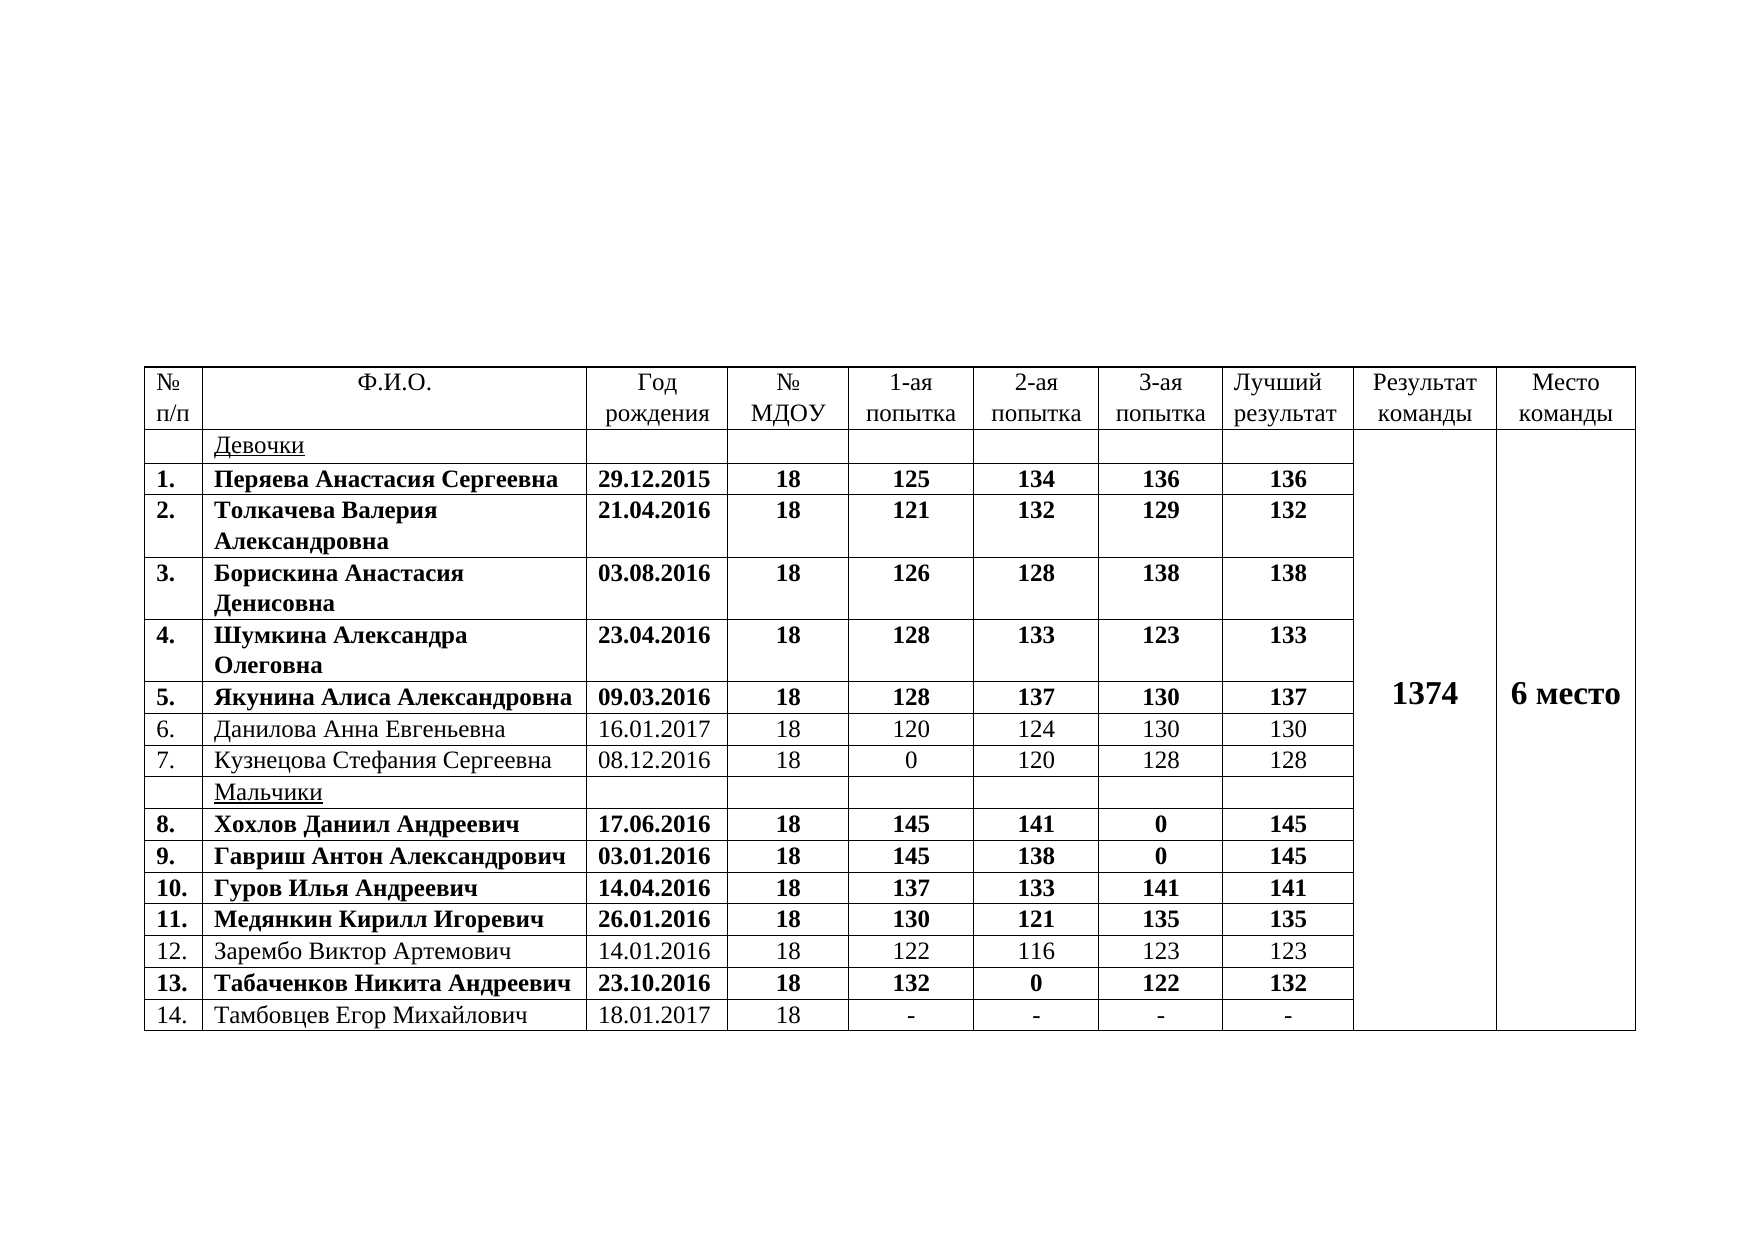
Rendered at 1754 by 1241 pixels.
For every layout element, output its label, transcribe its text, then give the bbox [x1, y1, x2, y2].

table_cell 134 [974, 464, 1098, 494]
table_cell 18 [728, 714, 848, 744]
table_cell 135 [1223, 904, 1353, 935]
table_header Результат команды [1354, 368, 1496, 429]
table_cell - [974, 1000, 1098, 1030]
table_cell 135 [1099, 904, 1222, 935]
table_header Год рождения [587, 368, 727, 429]
table_cell Кузнецова Стефания Сергеевна [203, 746, 586, 776]
table_cell 18 [728, 746, 848, 776]
table_cell Девочки [203, 430, 586, 463]
table_cell 11. [145, 904, 202, 935]
table_cell 9. [145, 841, 202, 872]
table_cell 6. [145, 714, 202, 744]
table_cell 123 [1099, 620, 1222, 681]
table_header Ф.И.О. [203, 368, 586, 429]
table_cell 130 [1099, 714, 1222, 744]
table_cell Хохлов Даниил Андреевич [203, 809, 586, 840]
table_cell 14.04.2016 [587, 873, 727, 903]
table_cell 8. [145, 809, 202, 840]
table_cell Зарембо Виктор Артемович [203, 936, 586, 967]
table_cell 03.01.2016 [587, 841, 727, 872]
table_cell 0 [1099, 841, 1222, 872]
table_cell [849, 777, 973, 808]
table_header № п/п [145, 368, 202, 429]
table_cell 141 [1099, 873, 1222, 903]
table_cell 137 [849, 873, 973, 903]
table_cell 128 [1099, 746, 1222, 776]
table_cell 145 [849, 809, 973, 840]
table_cell 116 [974, 936, 1098, 967]
table_cell 124 [974, 714, 1098, 744]
table_cell Гавриш Антон Александрович [203, 841, 586, 872]
table_cell 0 [849, 746, 973, 776]
table_cell 18 [728, 464, 848, 494]
table_cell 138 [974, 841, 1098, 872]
table_header Место команды [1497, 368, 1635, 429]
table_cell [728, 777, 848, 808]
table_cell 26.01.2016 [587, 904, 727, 935]
table_header 1-ая попытка [849, 368, 973, 429]
table_cell - [849, 1000, 973, 1030]
table_cell [587, 777, 727, 808]
table_cell 18 [728, 495, 848, 557]
table_cell 132 [974, 495, 1098, 557]
table_cell 3. [145, 558, 202, 619]
table_cell 128 [1223, 746, 1353, 776]
table_cell 129 [1099, 495, 1222, 557]
table_cell Мальчики [203, 777, 586, 808]
table_cell 13. [145, 968, 202, 999]
table_cell Гуров Илья Андреевич [203, 873, 586, 903]
table_cell [974, 430, 1098, 463]
table_cell 1374 [1354, 430, 1496, 1030]
table_cell Борискина Анастасия Денисовна [203, 558, 586, 619]
table_cell 120 [974, 746, 1098, 776]
table_cell 10. [145, 873, 202, 903]
table_cell Медянкин Кирилл Игоревич [203, 904, 586, 935]
table_cell 130 [1223, 714, 1353, 744]
table_cell [1223, 777, 1353, 808]
table_cell 1. [145, 464, 202, 494]
table_cell 121 [849, 495, 973, 557]
table_cell 130 [1099, 682, 1222, 713]
table_cell 122 [1099, 968, 1222, 999]
table_cell 7. [145, 746, 202, 776]
table_cell 133 [974, 620, 1098, 681]
table_cell 141 [974, 809, 1098, 840]
table_cell 137 [974, 682, 1098, 713]
table_cell 18 [728, 841, 848, 872]
table_cell 145 [849, 841, 973, 872]
table_cell 14. [145, 1000, 202, 1030]
table_cell 126 [849, 558, 973, 619]
table_cell Данилова Анна Евгеньевна [203, 714, 586, 744]
table_header № МДОУ [728, 368, 848, 429]
table_cell 123 [1099, 936, 1222, 967]
table_cell Якунина Алиса Александровна [203, 682, 586, 713]
table_cell 123 [1223, 936, 1353, 967]
table_cell 08.12.2016 [587, 746, 727, 776]
table_cell 6 место [1497, 430, 1635, 1030]
table_cell 14.01.2016 [587, 936, 727, 967]
table_cell 122 [849, 936, 973, 967]
table_cell 2. [145, 495, 202, 557]
table_cell [1099, 777, 1222, 808]
table_cell 18 [728, 968, 848, 999]
table_cell 137 [1223, 682, 1353, 713]
table_header 2-ая попытка [974, 368, 1098, 429]
table_cell 133 [974, 873, 1098, 903]
table_cell 03.08.2016 [587, 558, 727, 619]
table_cell 0 [1099, 809, 1222, 840]
table_header Лучший результат [1223, 368, 1353, 429]
table_cell 128 [974, 558, 1098, 619]
table_cell 18 [728, 1000, 848, 1030]
table_cell 18 [728, 620, 848, 681]
table_cell 18 [728, 809, 848, 840]
table_cell 128 [849, 682, 973, 713]
table_cell 141 [1223, 873, 1353, 903]
table_cell 21.04.2016 [587, 495, 727, 557]
table_cell 120 [849, 714, 973, 744]
table_cell [145, 430, 202, 463]
table_cell Толкачева Валерия Александровна [203, 495, 586, 557]
table_cell 18 [728, 904, 848, 935]
table_cell 132 [849, 968, 973, 999]
table_cell 138 [1223, 558, 1353, 619]
table_cell 09.03.2016 [587, 682, 727, 713]
table_cell 136 [1223, 464, 1353, 494]
table_cell 5. [145, 682, 202, 713]
table_cell - [1099, 1000, 1222, 1030]
table_cell 145 [1223, 841, 1353, 872]
table_cell 121 [974, 904, 1098, 935]
table_cell Тамбовцев Егор Михайлович [203, 1000, 586, 1030]
table_cell 18 [728, 873, 848, 903]
table_cell 132 [1223, 968, 1353, 999]
table_cell 16.01.2017 [587, 714, 727, 744]
table_cell [587, 430, 727, 463]
table_cell 23.04.2016 [587, 620, 727, 681]
table_cell 18 [728, 682, 848, 713]
table_cell 4. [145, 620, 202, 681]
table_cell Шумкина Александра Олеговна [203, 620, 586, 681]
table_cell 145 [1223, 809, 1353, 840]
table_cell 125 [849, 464, 973, 494]
table_cell [974, 777, 1098, 808]
table_cell 130 [849, 904, 973, 935]
table_cell 0 [974, 968, 1098, 999]
table_cell 18.01.2017 [587, 1000, 727, 1030]
table_cell 128 [849, 620, 973, 681]
table_cell 12. [145, 936, 202, 967]
table_header 3-ая попытка [1099, 368, 1222, 429]
table_cell 138 [1099, 558, 1222, 619]
table_cell 23.10.2016 [587, 968, 727, 999]
table_cell [145, 777, 202, 808]
table_cell 132 [1223, 495, 1353, 557]
table_cell 18 [728, 558, 848, 619]
table_cell 136 [1099, 464, 1222, 494]
table_cell 133 [1223, 620, 1353, 681]
table_cell [728, 430, 848, 463]
table_cell [1099, 430, 1222, 463]
table_cell 29.12.2015 [587, 464, 727, 494]
table_cell 17.06.2016 [587, 809, 727, 840]
table_cell - [1223, 1000, 1353, 1030]
table_cell [849, 430, 973, 463]
table_cell [1223, 430, 1353, 463]
table_cell Табаченков Никита Андреевич [203, 968, 586, 999]
table_cell 18 [728, 936, 848, 967]
table_cell Перяева Анастасия Сергеевна [203, 464, 586, 494]
